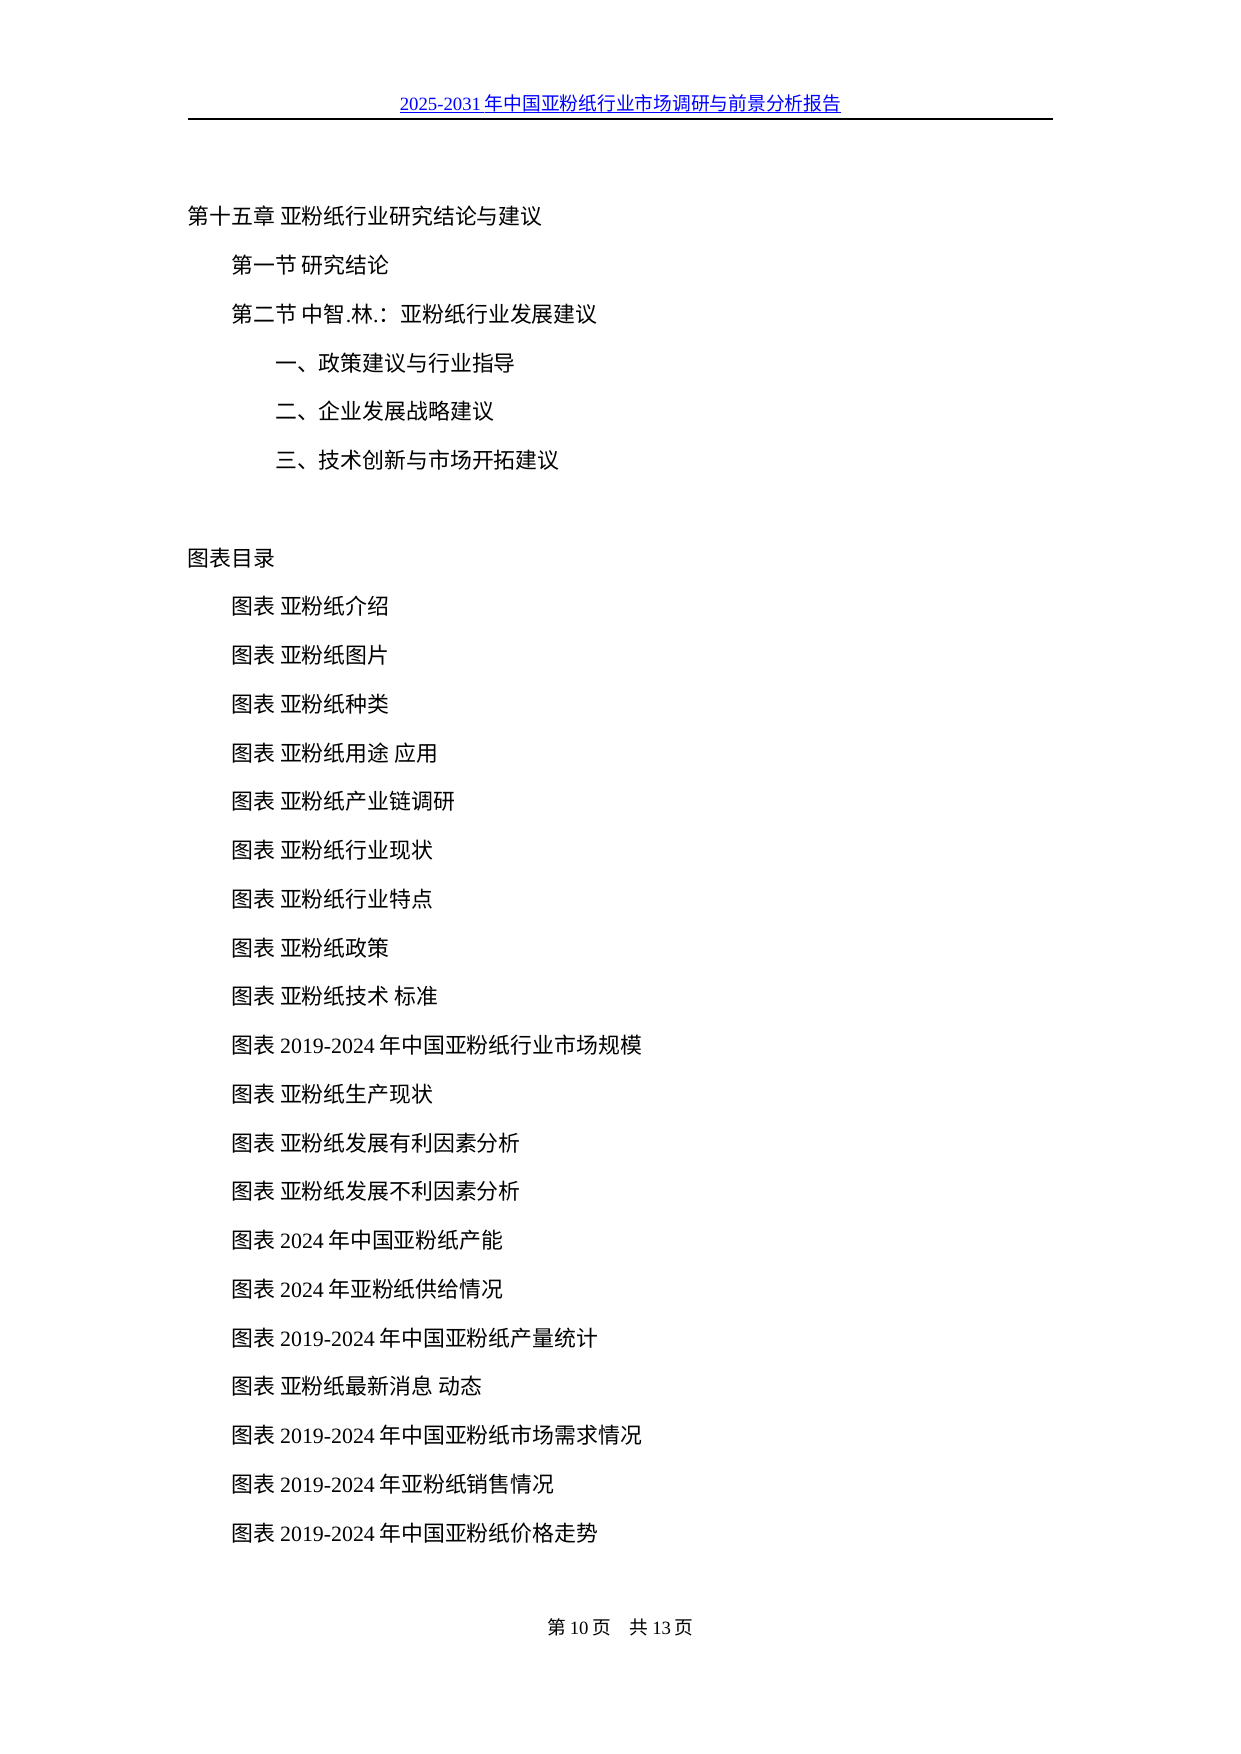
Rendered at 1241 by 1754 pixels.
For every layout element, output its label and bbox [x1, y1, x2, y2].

text [187, 150, 1053, 1548]
